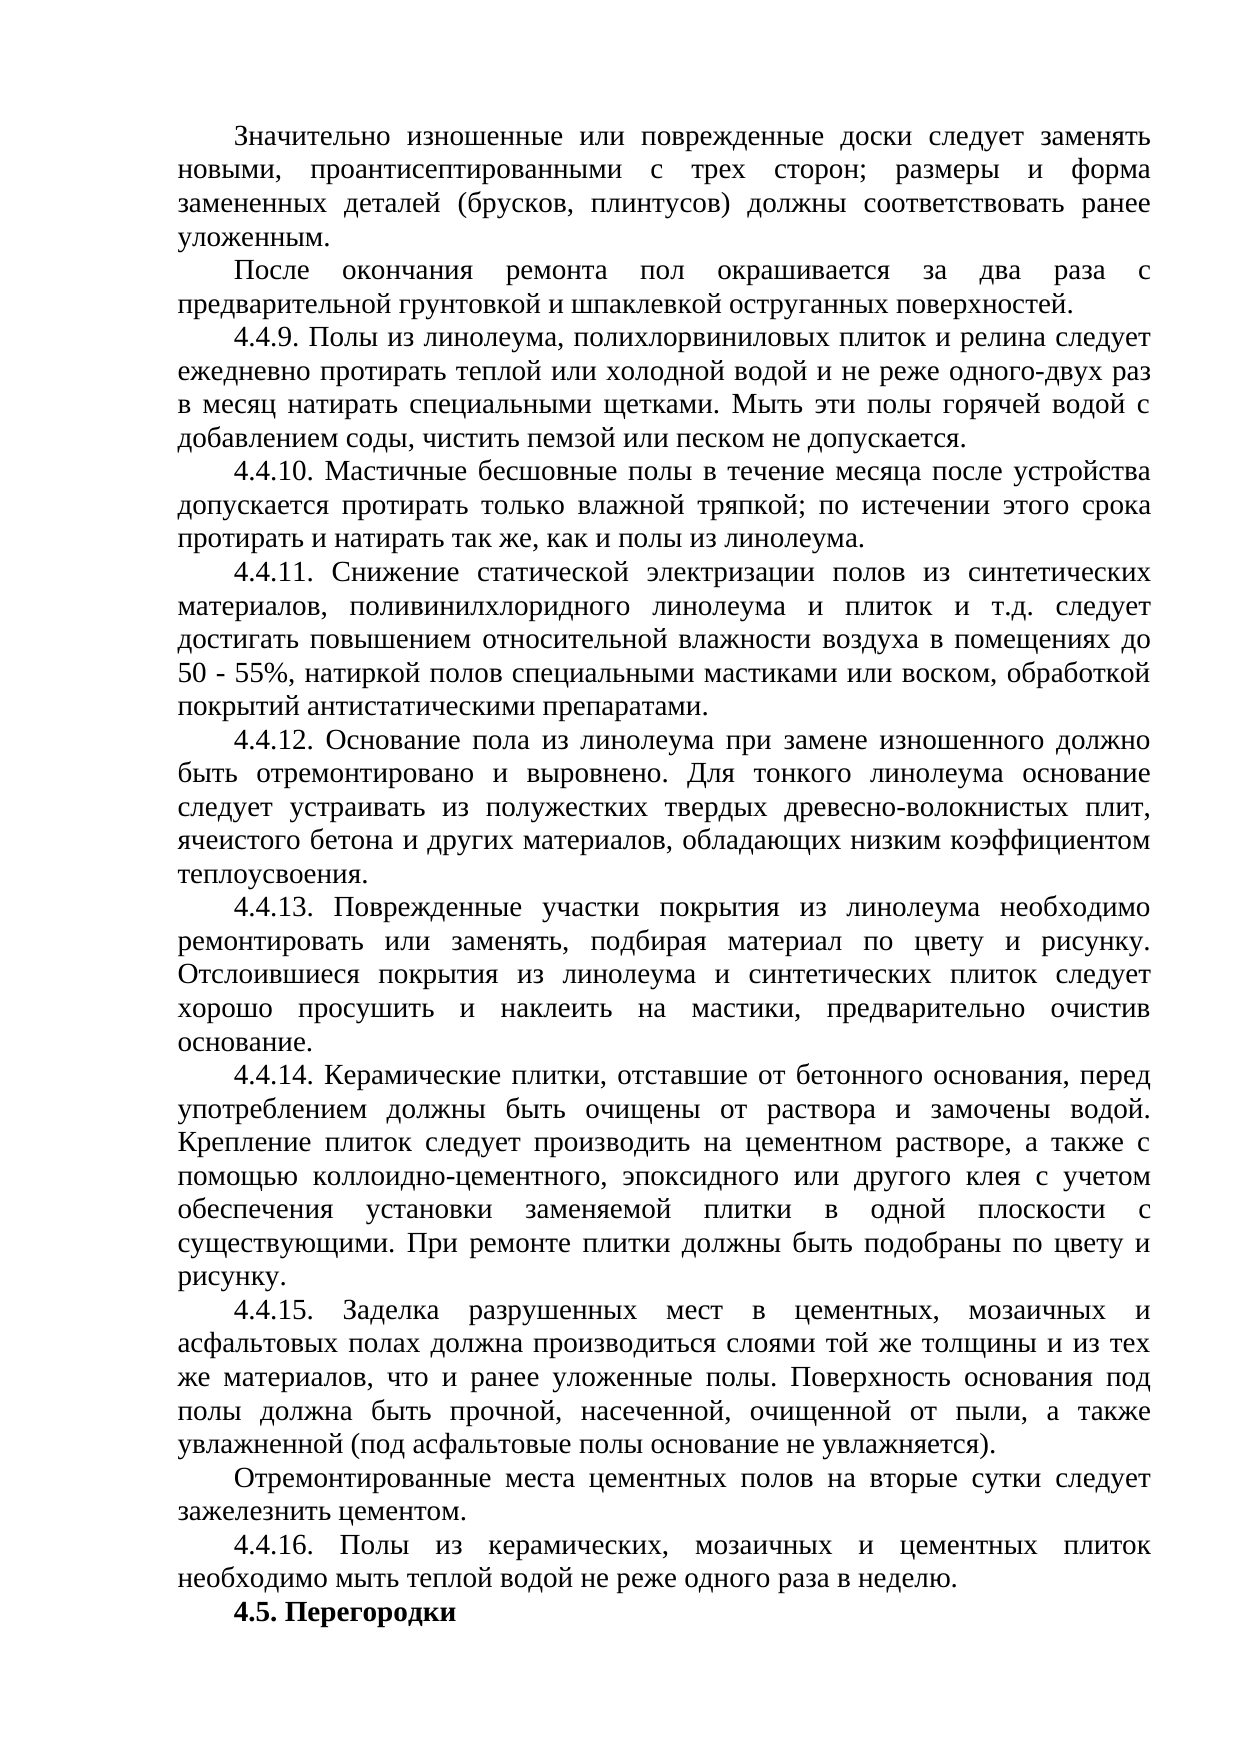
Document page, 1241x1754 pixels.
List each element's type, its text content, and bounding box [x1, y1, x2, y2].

text Значительно изношенные или поврежденные доски следует заменять новыми, проантисептированными с трех сторон; размеры и форма замененных деталей (брусков, плинтусов) должны соответствовать ранее уложенным. [177, 118, 1152, 252]
text 4.4.16. Полы из керамических, мозаичных и цементных плиток необходимо мыть теплой водой не реже одного раза в неделю. [177, 1527, 1152, 1594]
text Отремонтированные места цементных полов на вторые сутки следует зажелезнить цементом. [177, 1460, 1152, 1527]
text После окончания ремонта пол окрашивается за два раза с предварительной грунтовкой и шпаклевкой оструганных поверхностей. [177, 252, 1152, 319]
text 4.4.12. Основание пола из линолеума при замене изношенного должно быть отремонтировано и выровнено. Для тонкого линолеума основание следует устраивать из полужестких твердых древесно-волокнистых плит, ячеистого бетона и других материалов, обладающих низким коэффициентом теплоусвоения. [177, 722, 1152, 889]
text 4.4.13. Поврежденные участки покрытия из линолеума необходимо ремонтировать или заменять, подбирая материал по цвету и рисунку. Отслоившиеся покрытия из линолеума и синтетических плиток следует хорошо просушить и наклеить на мастики, предварительно очистив основание. [177, 889, 1152, 1057]
text 4.5. Перегородки [177, 1594, 1152, 1627]
text 4.4.10. Мастичные бесшовные полы в течение месяца после устройства допускается протирать только влажной тряпкой; по истечении этого срока протирать и натирать так же, как и полы из линолеума. [177, 453, 1152, 554]
text 4.4.11. Снижение статической электризации полов из синтетических материалов, поливинилхлоридного линолеума и плиток и т.д. следует достигать повышением относительной влажности воздуха в помещениях до 50 - 55%, натиркой полов специальными мастиками или воском, обработкой покрытий антистатическими препаратами. [177, 554, 1152, 722]
text 4.4.9. Полы из линолеума, полихлорвиниловых плиток и релина следует ежедневно протирать теплой или холодной водой и не реже одного-двух раз в месяц натирать специальными щетками. Мыть эти полы горячей водой с добавлением соды, чистить пемзой или песком не допускается. [177, 319, 1152, 453]
text 4.4.14. Керамические плитки, отставшие от бетонного основания, перед употреблением должны быть очищены от раствора и замочены водой. Крепление плиток следует производить на цементном растворе, а также с помощью коллоидно-цементного, эпоксидного или другого клея с учетом обеспечения установки заменяемой плитки в одной плоскости с существующими. При ремонте плитки должны быть подобраны по цвету и рисунку. [177, 1057, 1152, 1292]
text 4.4.15. Заделка разрушенных мест в цементных, мозаичных и асфальтовых полах должна производиться слоями той же толщины и из тех же материалов, что и ранее уложенные полы. Поверхность основания под полы должна быть прочной, насеченной, очищенной от пыли, а также увлажненной (под асфальтовые полы основание не увлажняется). [177, 1292, 1152, 1460]
